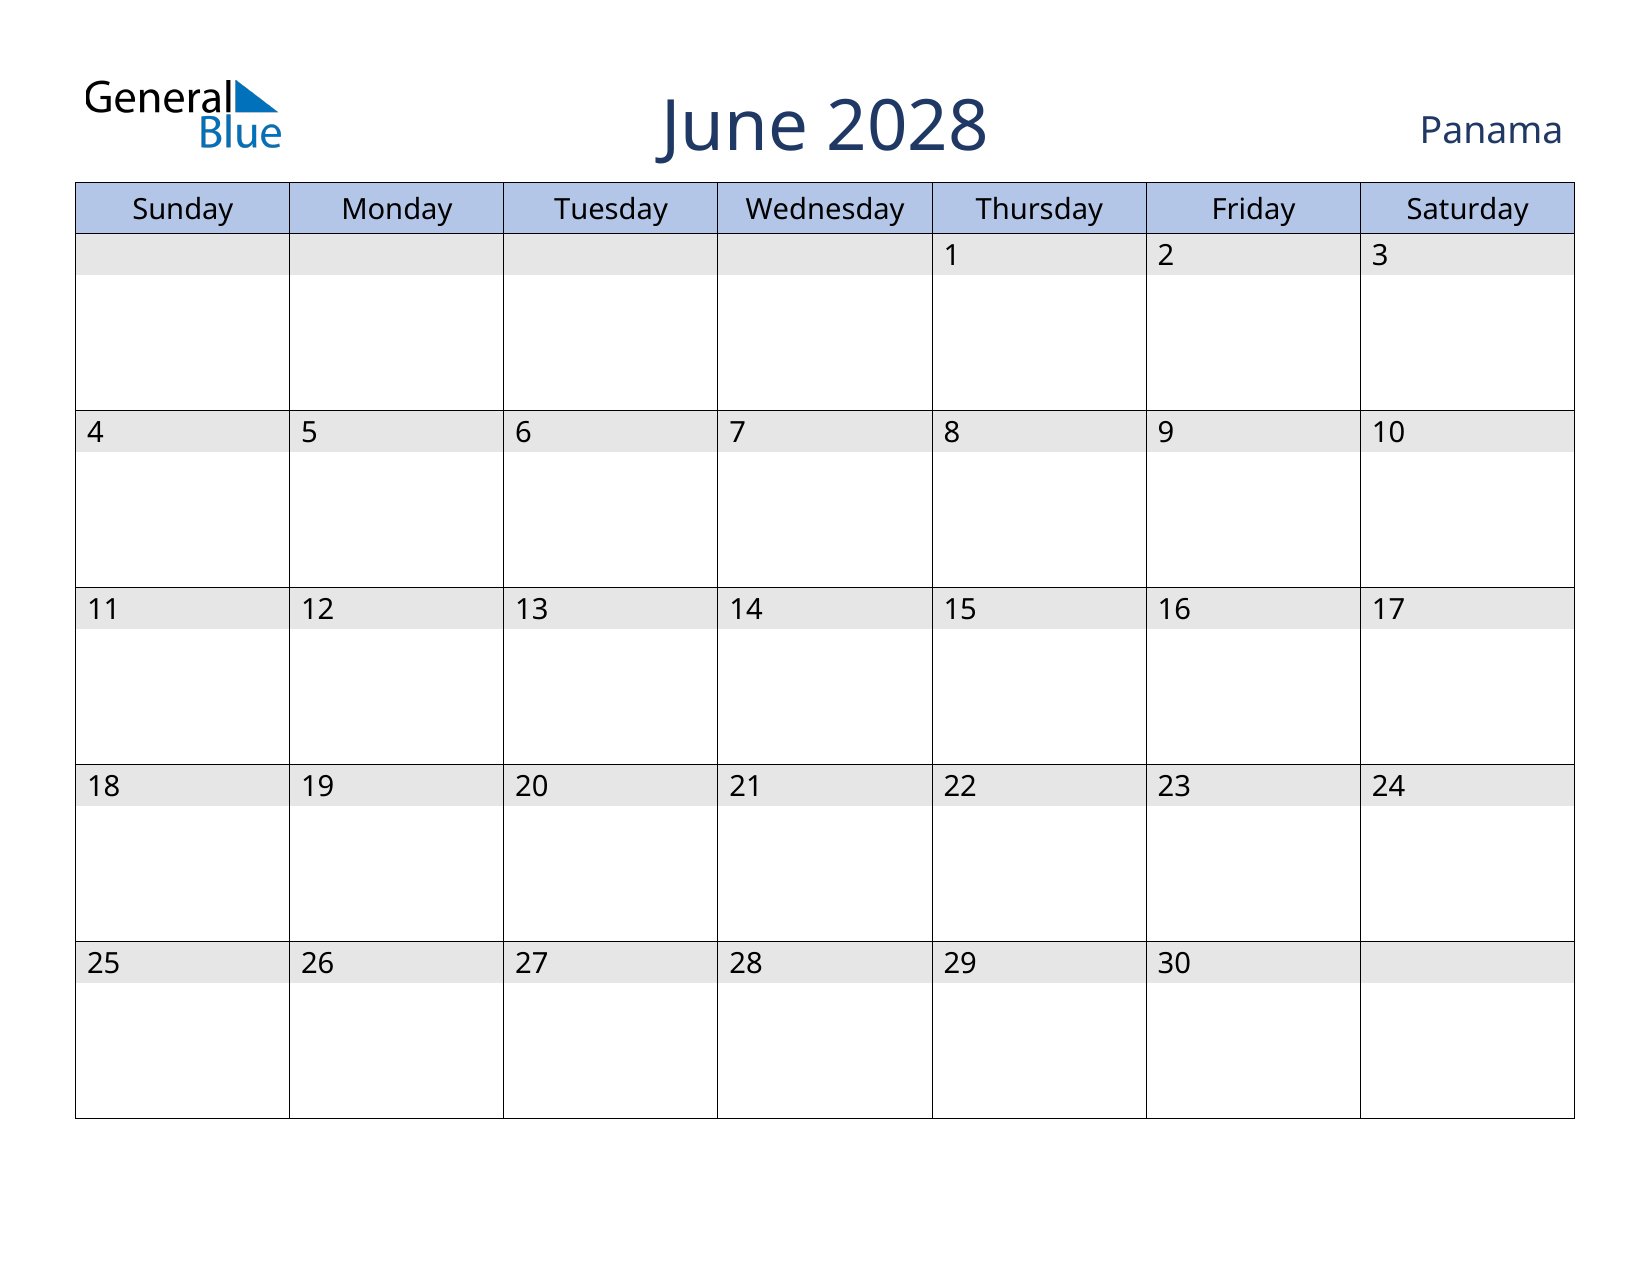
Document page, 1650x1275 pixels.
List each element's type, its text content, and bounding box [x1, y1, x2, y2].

table_cell [290, 806, 503, 941]
table_cell 7 [718, 411, 932, 452]
table_cell [504, 983, 717, 1118]
table_cell [718, 806, 932, 941]
table_cell [290, 983, 503, 1118]
table_cell 3 [1361, 234, 1574, 275]
table_cell 11 [76, 588, 289, 629]
table_cell [76, 983, 289, 1118]
table_cell Tuesday [504, 183, 717, 233]
table_cell 30 [1147, 942, 1360, 983]
table_cell 14 [718, 588, 932, 629]
table_cell 5 [290, 411, 503, 452]
table_cell [718, 275, 932, 410]
table_cell 21 [718, 765, 932, 806]
table_cell [504, 275, 717, 410]
table_cell [933, 983, 1146, 1118]
table_header June 2028 [504, 75, 1146, 182]
table_cell [1147, 983, 1360, 1118]
table_header Panama [1146, 75, 1574, 182]
table_cell [1147, 452, 1360, 587]
table_cell Wednesday [718, 183, 932, 233]
table_cell 22 [933, 765, 1146, 806]
table_cell [290, 275, 503, 410]
table_cell 8 [933, 411, 1146, 452]
table_cell [1361, 629, 1574, 764]
table_cell 1 [933, 234, 1146, 275]
table_cell 12 [290, 588, 503, 629]
table_cell 13 [504, 588, 717, 629]
table_cell [76, 275, 289, 410]
table_cell 25 [76, 942, 289, 983]
table_cell [504, 452, 717, 587]
table_cell 29 [933, 942, 1146, 983]
table_cell Sunday [76, 183, 289, 233]
table_cell 26 [290, 942, 503, 983]
table_cell [1361, 452, 1574, 587]
table_cell [933, 275, 1146, 410]
table_cell 4 [76, 411, 289, 452]
table_cell 9 [1147, 411, 1360, 452]
table_cell [718, 452, 932, 587]
table_cell Friday [1147, 183, 1360, 233]
table_cell [1147, 275, 1360, 410]
table_cell [718, 983, 932, 1118]
table_cell [1147, 629, 1360, 764]
table_cell [290, 452, 503, 587]
table_cell 18 [76, 765, 289, 806]
table_cell [933, 629, 1146, 764]
table_cell 19 [290, 765, 503, 806]
picture [86, 80, 281, 148]
table_cell 27 [504, 942, 717, 983]
table_cell [1361, 275, 1574, 410]
table_cell [718, 629, 932, 764]
table_cell 28 [718, 942, 932, 983]
table_cell Saturday [1361, 183, 1574, 233]
table_cell [76, 629, 289, 764]
table_cell [933, 806, 1146, 941]
table_cell [1361, 806, 1574, 941]
table_cell [718, 234, 932, 275]
table_cell Monday [290, 183, 503, 233]
table_cell [76, 806, 289, 941]
table_cell [76, 234, 289, 275]
table_cell [933, 452, 1146, 587]
table_cell 6 [504, 411, 717, 452]
table_cell 20 [504, 765, 717, 806]
table_cell [504, 234, 717, 275]
table_cell 16 [1147, 588, 1360, 629]
table_cell [504, 629, 717, 764]
table_cell [1147, 806, 1360, 941]
table_header [76, 75, 503, 182]
table_cell 17 [1361, 588, 1574, 629]
table_cell 23 [1147, 765, 1360, 806]
table_cell [290, 234, 503, 275]
table_cell 10 [1361, 411, 1574, 452]
table_cell 24 [1361, 765, 1574, 806]
table_cell 15 [933, 588, 1146, 629]
table_cell [504, 806, 717, 941]
table_cell Thursday [933, 183, 1146, 233]
table_cell [1361, 983, 1574, 1118]
table_cell [76, 452, 289, 587]
table_cell 2 [1147, 234, 1360, 275]
table_cell [1361, 942, 1574, 983]
table_cell [290, 629, 503, 764]
